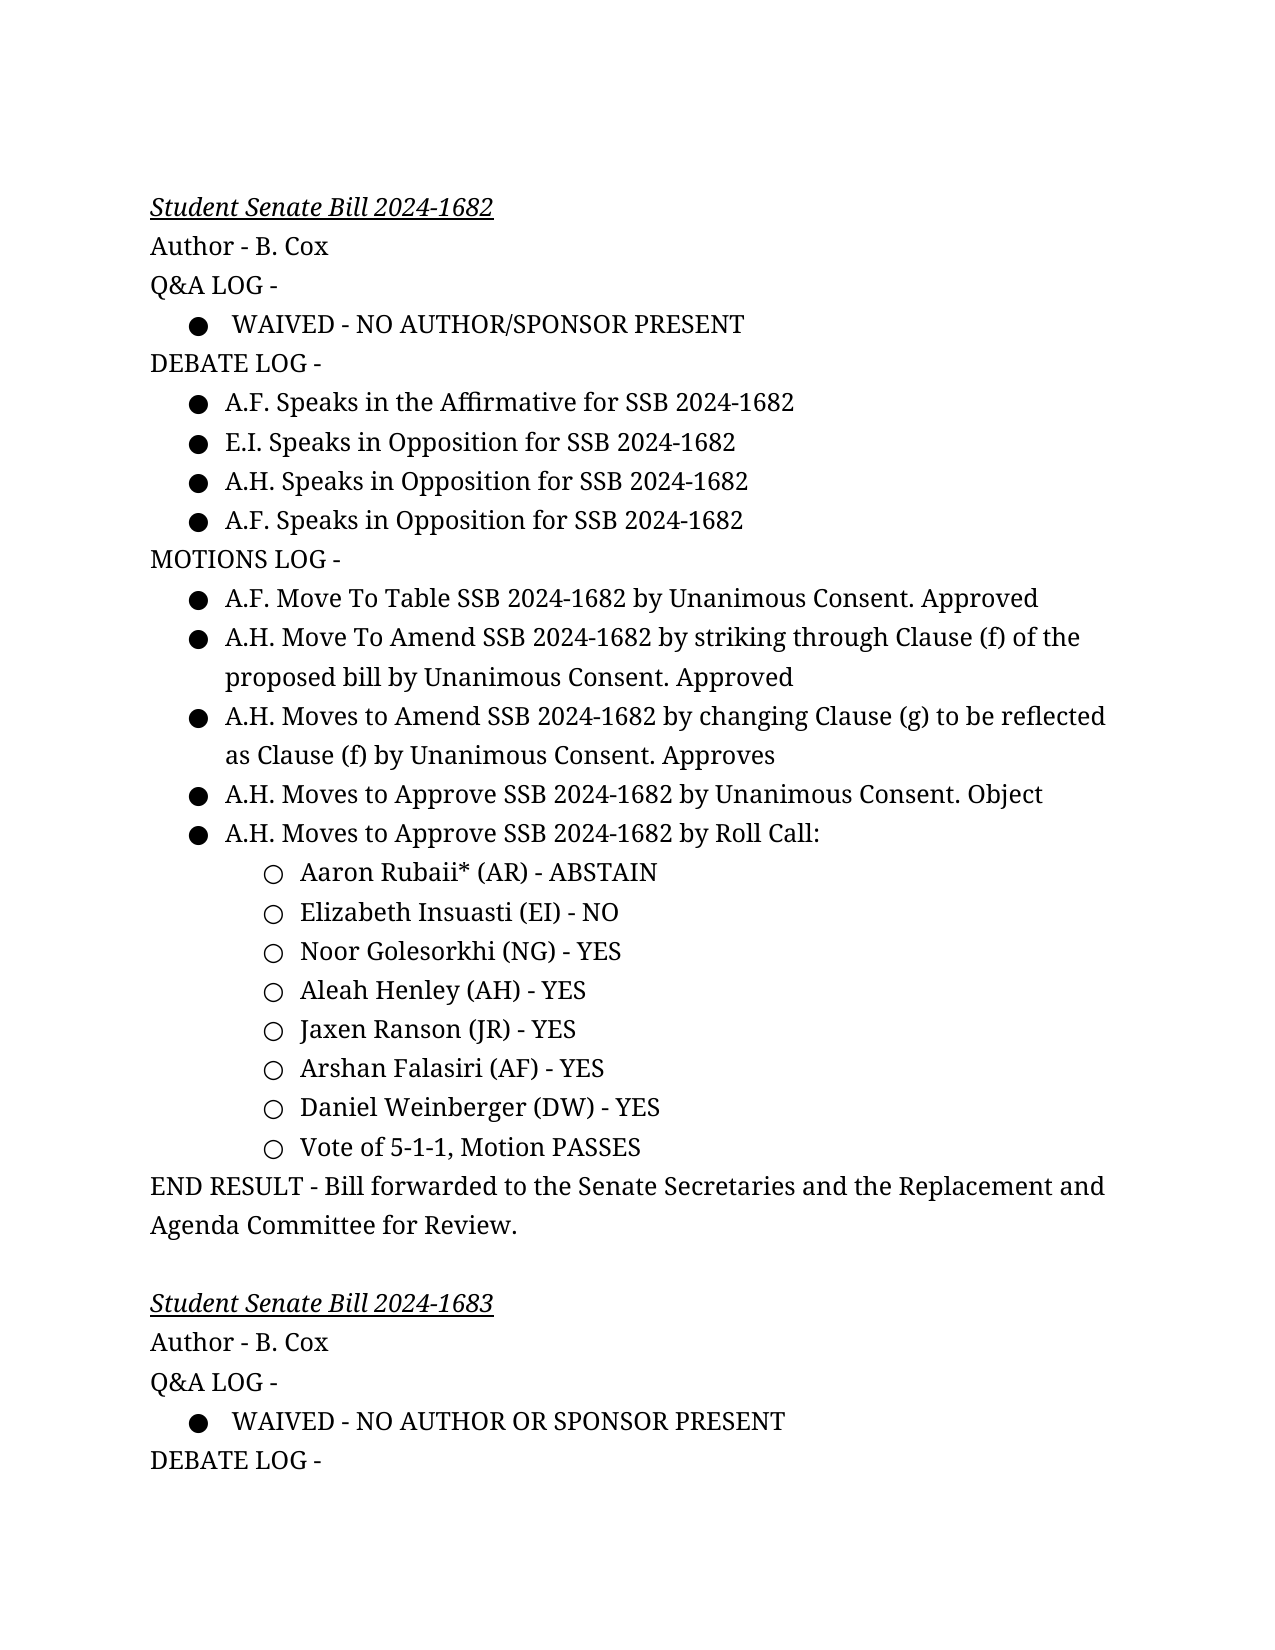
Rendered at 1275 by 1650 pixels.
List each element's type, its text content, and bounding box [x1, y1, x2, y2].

list Aleah Henley (AH) - YES [262, 972, 1125, 1007]
list Arshan Falasiri (AF) - YES [262, 1051, 1125, 1085]
list Noor Golesorkhi (NG) - YES [262, 933, 1125, 967]
text DEBATE LOG - [150, 346, 1125, 380]
list A.F. Speaks in the Affirmative for SSB 2024-1682 [187, 385, 1125, 419]
list WAIVED - NO AUTHOR/SPONSOR PRESENT [187, 307, 1125, 341]
list A.F. Move To Table SSB 2024-1682 by Unanimous Consent. Approved [187, 581, 1125, 615]
list A.H. Moves to Approve SSB 2024-1682 by Unanimous Consent. Object [187, 777, 1125, 811]
list Daniel Weinberger (DW) - YES [262, 1090, 1125, 1124]
list A.H. Speaks in Opposition for SSB 2024-1682 [187, 463, 1125, 497]
text MOTIONS LOG - [150, 542, 1125, 576]
list A.H. Moves to Approve SSB 2024-1682 by Roll Call: [187, 816, 1125, 850]
list E.I. Speaks in Opposition for SSB 2024-1682 [187, 424, 1125, 458]
text Author - B. Cox [150, 228, 1125, 262]
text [150, 1168, 1125, 1242]
text Q&A LOG - [150, 267, 1125, 302]
list Elizabeth Insuasti (EI) - NO [262, 894, 1125, 928]
list Vote of 5-1-1, Motion PASSES [262, 1129, 1125, 1163]
text Q&A LOG - [150, 1364, 1125, 1398]
text DEBATE LOG - [150, 1442, 1125, 1477]
list A.F. Speaks in Opposition for SSB 2024-1682 [187, 502, 1125, 537]
list WAIVED - NO AUTHOR OR SPONSOR PRESENT [187, 1403, 1125, 1437]
text Author - B. Cox [150, 1325, 1125, 1359]
text Student Senate Bill 2024-1682 [150, 189, 1125, 223]
list A.H. Moves to Amend SSB 2024-1682 by changing Clause (g) to be reflected as Clause (f) by Unanimous Consent. Approves [187, 698, 1125, 772]
list Aaron Rubaii* (AR) - ABSTAIN [262, 855, 1125, 889]
list A.H. Move To Amend SSB 2024-1682 by striking through Clause (f) of the proposed bill by Unanimous Consent. Approved [187, 620, 1125, 693]
list Jaxen Ranson (JR) - YES [262, 1012, 1125, 1046]
text Student Senate Bill 2024-1683 [150, 1286, 1125, 1320]
